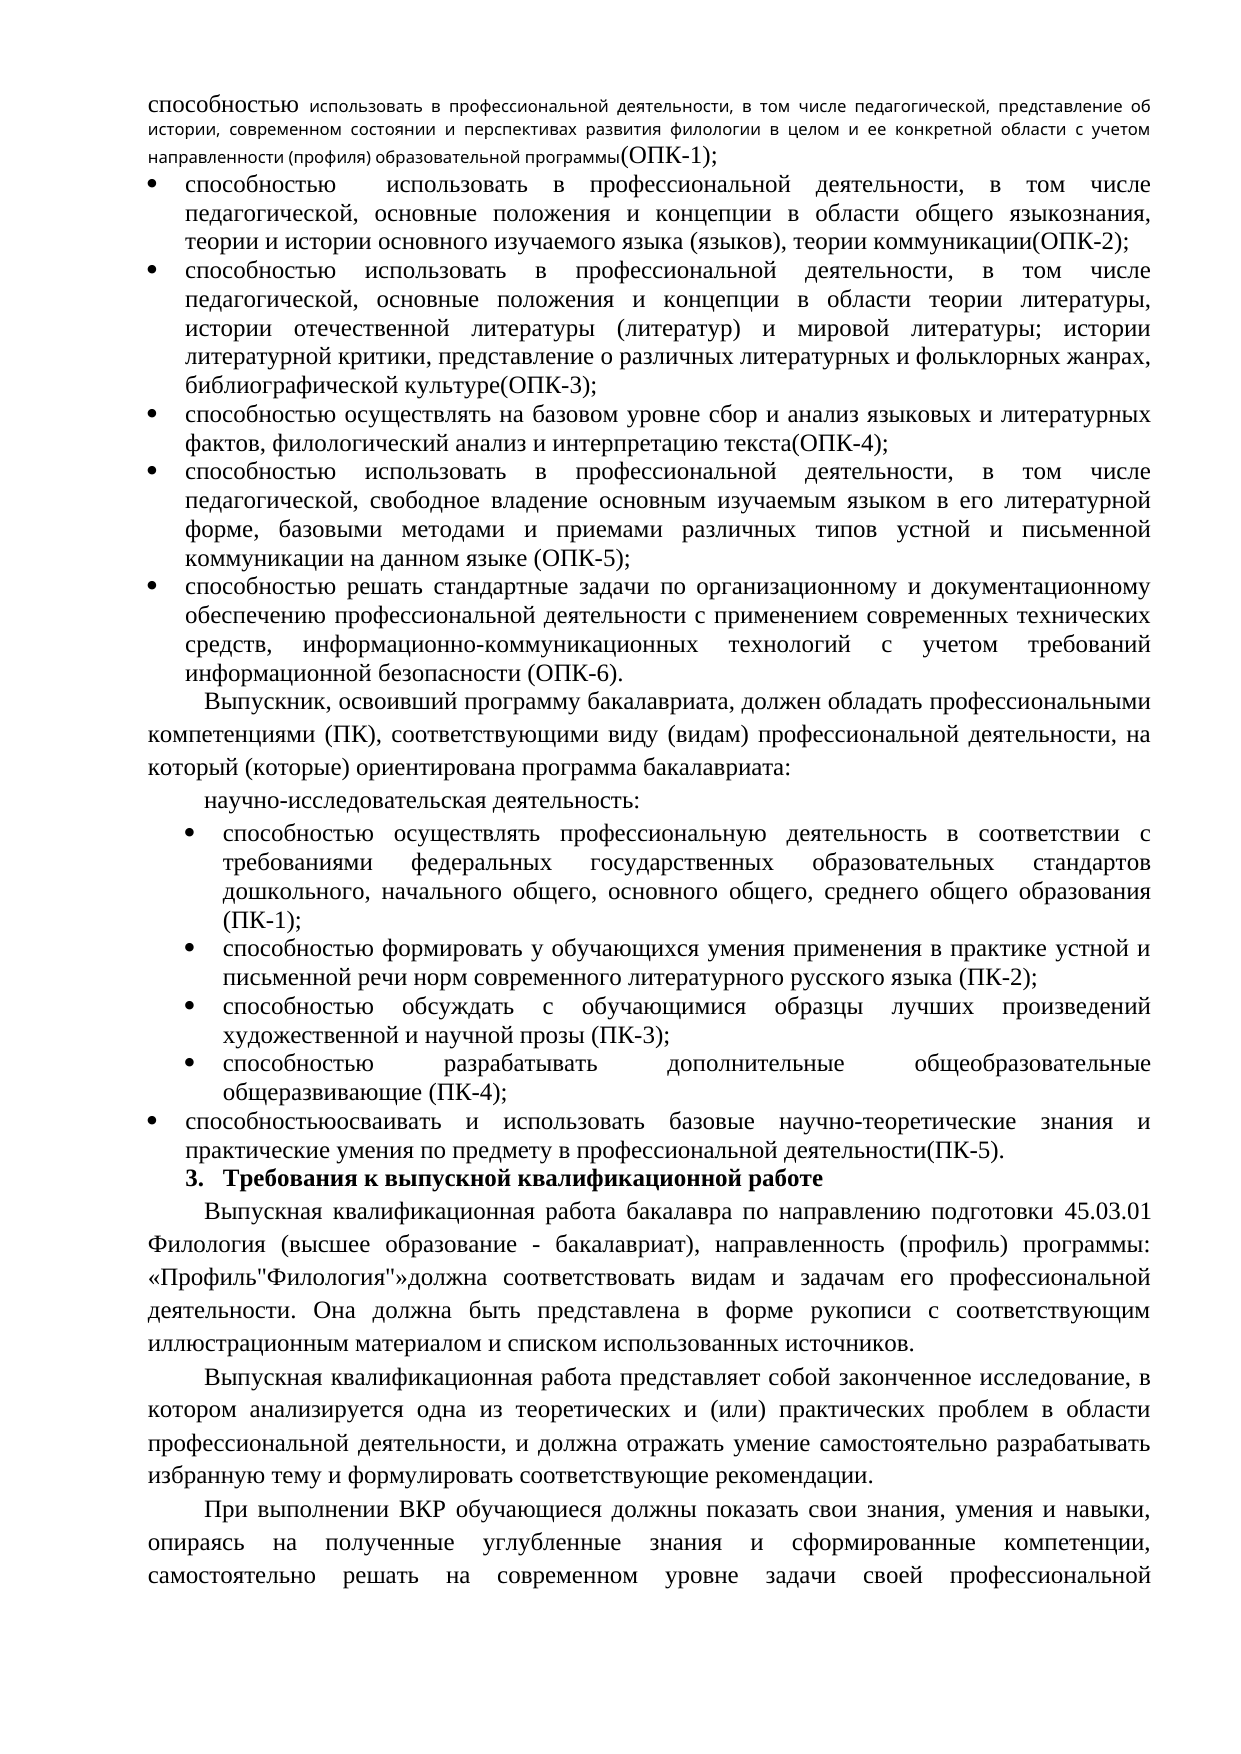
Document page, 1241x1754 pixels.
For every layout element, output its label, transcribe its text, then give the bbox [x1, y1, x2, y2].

list способностью осуществлять на базовом уровне сбор и анализ языковых и литературных фактов, филологический анализ и интерпретацию текста(ОПК-4); [148, 399, 1152, 456]
text Выпускная квалификационная работа представляет собой законченное исследование, в котором анализируется одна из теоретических и (или) практических проблем в области профессиональной деятельности, и должна отражать умение самостоятельно разрабатывать избранную тему и формулировать соответствующие рекомендации. [148, 1362, 1152, 1489]
list способностью использовать в профессиональной деятельности, в том числе педагогической, основные положения и концепции в области теории литературы, истории отечественной литературы (литератур) и мировой литературы; истории литературной критики, представление о различных литературных и фольклорных жанрах, библиографической культуре(ОПК-3); [148, 255, 1152, 399]
list способностью обсуждать с обучающимися образцы лучших произведений художественной и научной прозы (ПК-3); [185, 991, 1152, 1048]
text способностью использовать в профессиональной деятельности, в том числе педагогической, представление об истории, современном состоянии и перспективах развития филологии в целом и ее конкретной области с учетом направленности (профиля) образовательной программы(ОПК-1); [148, 89, 1152, 169]
list способностью разрабатывать дополнительные общеобразовательные общеразвивающие (ПК-4); [185, 1048, 1152, 1106]
list способностью формировать у обучающихся умения применения в практике устной и письменной речи норм современного литературного русского языка (ПК-2); [185, 933, 1152, 991]
list Требования к выпускной квалификационной работе [185, 1163, 1152, 1192]
text научно-исследовательская деятельность: [148, 785, 1152, 814]
list способностью осуществлять профессиональную деятельность в соответствии с требованиями федеральных государственных образовательных стандартов дошкольного, начального общего, основного общего, среднего общего образования (ПК-1); [185, 818, 1152, 933]
list способностьюосваивать и использовать базовые научно-теоретические знания и практические умения по предмету в профессиональной деятельности(ПК-5). [148, 1106, 1152, 1163]
list способностью использовать в профессиональной деятельности, в том числе педагогической, свободное владение основным изучаемым языком в его литературной форме, базовыми методами и приемами различных типов устной и письменной коммуникации на данном языке (ОПК-5); [148, 456, 1152, 571]
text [148, 1494, 1152, 1588]
text Выпускник, освоивший программу бакалавриата, должен обладать профессиональными компетенциями (ПК), соответствующими виду (видам) профессиональной деятельности, на который (которые) ориентирована программа бакалавриата: [148, 686, 1152, 781]
list способностью решать стандартные задачи по организационному и документационному обеспечению профессиональной деятельности с применением современных технических средств, информационно-коммуникационных технологий с учетом требований информационной безопасности (ОПК-6). [148, 571, 1152, 686]
list способностью использовать в профессиональной деятельности, в том числе педагогической, основные положения и концепции в области общего языкознания, теории и истории основного изучаемого языка (языков), теории коммуникации(ОПК-2); [148, 169, 1152, 255]
text Выпускная квалификационная работа бакалавра по направлению подготовки 45.03.01 Филология (высшее образование - бакалавриат), направленность (профиль) программы: «Профиль"Филология"»должна соответствовать видам и задачам его профессиональной деятельности. Она должна быть представлена в форме рукописи с соответствующим иллюстрационным материалом и списком использованных источников. [148, 1196, 1152, 1357]
